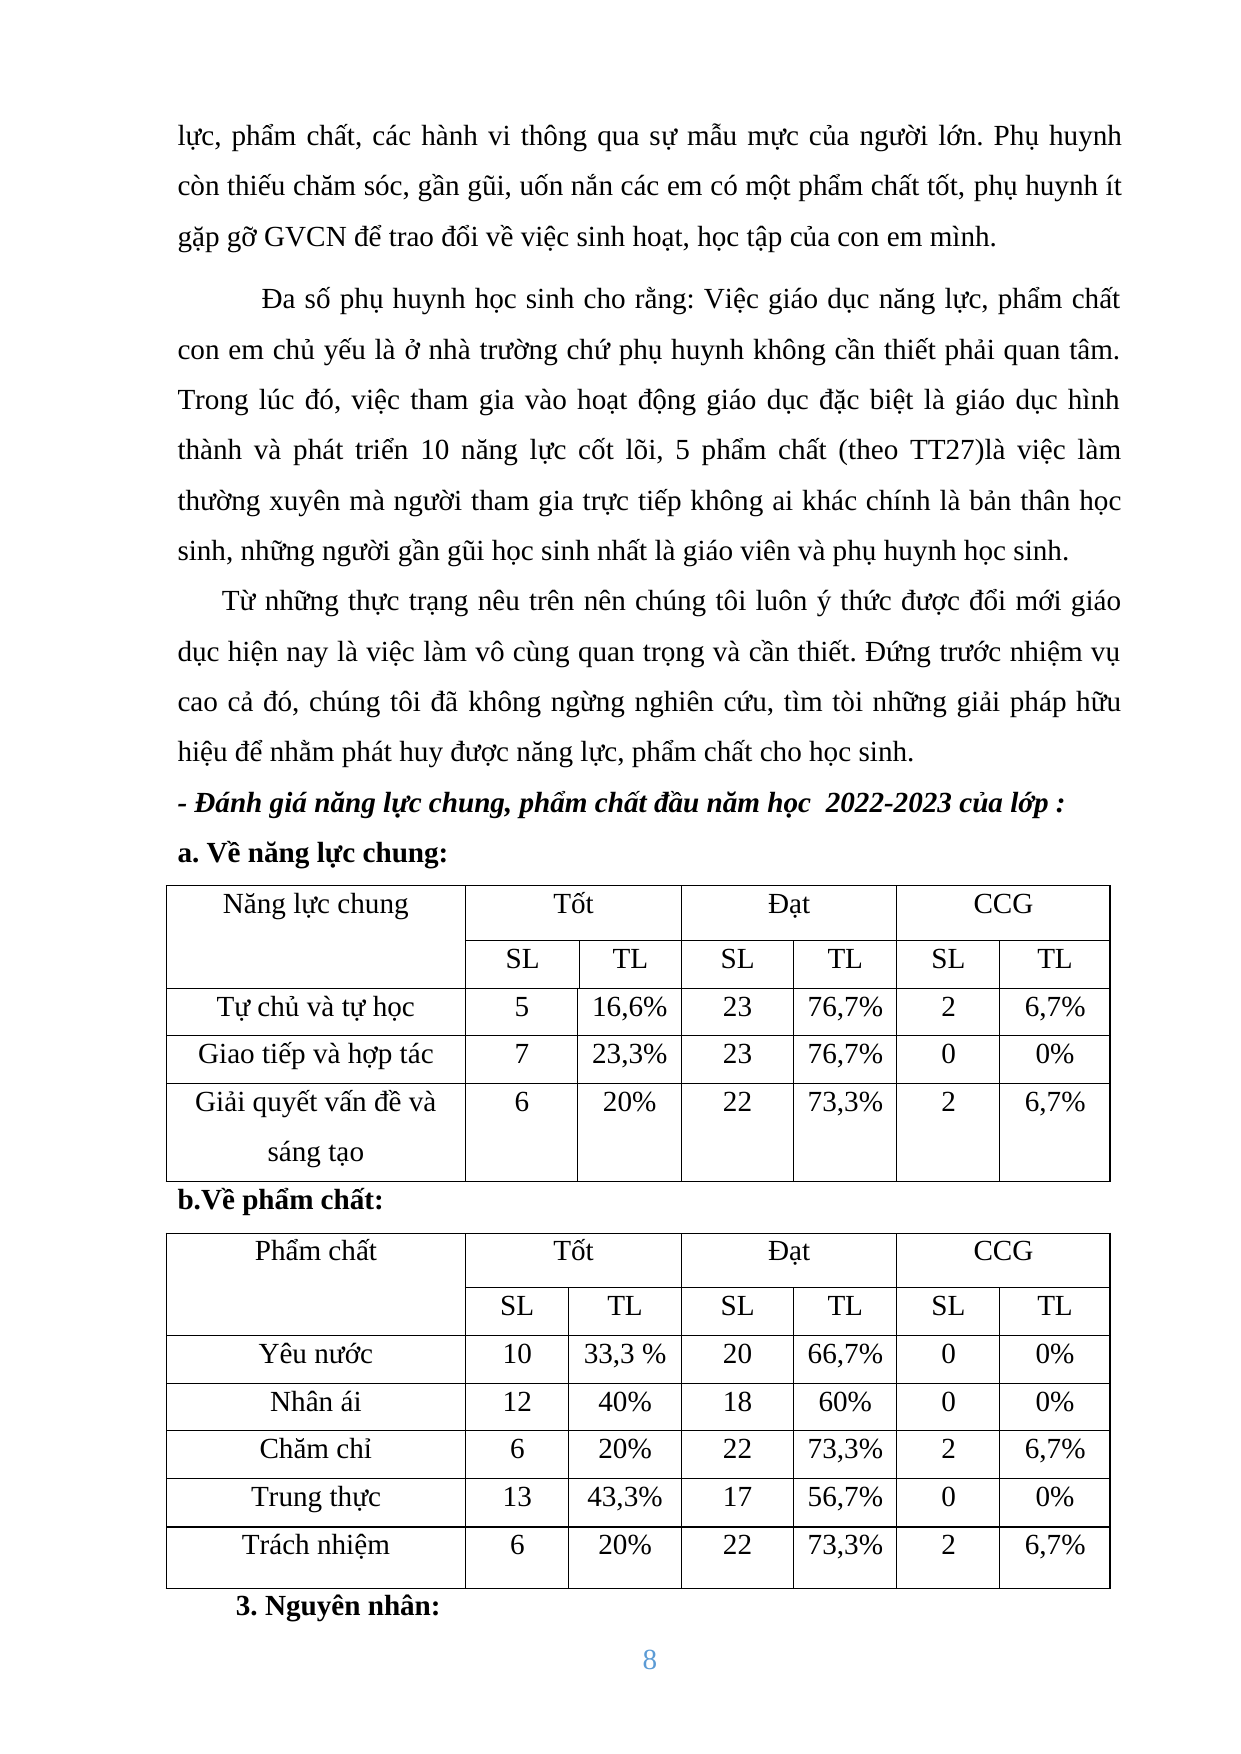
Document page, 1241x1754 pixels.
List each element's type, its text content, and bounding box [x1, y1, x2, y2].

table_cell 6 [466, 1528, 568, 1587]
table_cell 2 [897, 1431, 999, 1478]
table_cell Yêu nước [167, 1336, 465, 1383]
table_cell 73,3% [794, 1528, 896, 1587]
table_cell 43,3% [569, 1479, 681, 1526]
table_cell 5 [466, 989, 577, 1035]
table_cell 20% [569, 1528, 681, 1587]
table_cell TL [794, 941, 896, 988]
text lực, phẩm chất, các hành vi thông qua sự mẫu mực của người lớn. Phụ huynh còn thiếu chăm sóc, gần gũi, uốn nắn các em có một phẩm chất tốt, phụ huynh ít gặp gỡ GVCN để trao đổi về việc sinh hoạt, học tập của con em mình. [177, 118, 1122, 252]
table_cell 60% [794, 1384, 896, 1430]
table_cell 23,3% [578, 1036, 681, 1083]
table_cell 2 [897, 989, 999, 1035]
table_cell Trung thực [167, 1479, 465, 1526]
table_cell 2 [897, 1084, 999, 1181]
table_cell 76,7% [794, 1036, 896, 1083]
table_header Tốt [466, 886, 681, 940]
table_cell 23 [682, 1036, 793, 1083]
table_cell TL [794, 1288, 896, 1335]
table_cell 33,3 % [569, 1336, 681, 1383]
table_cell 0% [1000, 1336, 1109, 1383]
table_header Phẩm chất [167, 1234, 465, 1335]
table_cell SL [682, 941, 793, 988]
table_cell 13 [466, 1479, 568, 1526]
table_header CCG [897, 1234, 1109, 1287]
text b.Về phẩm chất: [177, 1182, 1122, 1216]
table_cell TL [569, 1288, 681, 1335]
text Đa số phụ huynh học sinh cho rằng: Việc giáo dục năng lực, phẩm chất con em chủ yếu là ở nhà trường chứ phụ huynh không cần thiết phải quan tâm. Trong lúc đó, việc tham gia vào hoạt động giáo dục đặc biệt là giáo dục hình thành và phát triển 10 năng lực cốt lõi, 5 phẩm chất (theo TT27)là việc làm thường xuyên mà người tham gia trực tiếp không ai khác chính là bản thân học sinh, những người gần gũi học sinh nhất là giáo viên và phụ huynh học sinh. [177, 282, 1122, 567]
table_header Tốt [466, 1234, 681, 1287]
table_cell 56,7% [794, 1479, 896, 1526]
table_cell 6,7% [1000, 989, 1109, 1035]
table_cell Giải quyết vấn đề và sáng tạo [167, 1084, 465, 1181]
table_cell 76,7% [794, 989, 896, 1035]
table_cell 20 [682, 1336, 793, 1383]
table_cell Tự chủ và tự học [167, 989, 465, 1035]
table_cell 0 [897, 1336, 999, 1383]
table_cell 0% [1000, 1384, 1109, 1430]
table_header CCG [897, 886, 1109, 940]
table_cell TL [1000, 1288, 1109, 1335]
table_cell Chăm chỉ [167, 1431, 465, 1478]
table_cell 73,3% [794, 1431, 896, 1478]
table_cell SL [682, 1288, 793, 1335]
table_cell TL [580, 941, 681, 988]
table_header Năng lực chung [167, 886, 465, 988]
table_cell 6,7% [1000, 1528, 1109, 1587]
text Từ những thực trạng nêu trên nên chúng tôi luôn ý thức được đổi mới giáo dục hiện nay là việc làm vô cùng quan trọng và cần thiết. Đứng trước nhiệm vụ cao cả đó, chúng tôi đã không ngừng nghiên cứu, tìm tòi những giải pháp hữu hiệu để nhằm phát huy được năng lực, phẩm chất cho học sinh. [177, 583, 1122, 768]
table_cell 22 [682, 1084, 793, 1181]
text 3. Nguyên nhân: [177, 1588, 1122, 1622]
table_cell 18 [682, 1384, 793, 1430]
table_cell 16,6% [578, 989, 681, 1035]
table_cell 6 [466, 1431, 568, 1478]
table_header Đạt [682, 1234, 896, 1287]
table_cell Giao tiếp và hợp tác [167, 1036, 465, 1083]
table_cell 40% [569, 1384, 681, 1430]
table_cell 10 [466, 1336, 568, 1383]
table_cell 22 [682, 1431, 793, 1478]
table_cell TL [1000, 941, 1109, 988]
text a. Về năng lực chung: [177, 835, 1122, 868]
table_cell SL [897, 1288, 999, 1335]
table_cell Nhân ái [167, 1384, 465, 1430]
text - Đánh giá năng lực chung, phẩm chất đầu năm học 2022-2023 của lớp : [177, 785, 1122, 818]
table_cell SL [466, 941, 579, 988]
table_cell 2 [897, 1528, 999, 1587]
table_cell 0 [897, 1036, 999, 1083]
table_cell 12 [466, 1384, 568, 1430]
table_cell 0% [1000, 1479, 1109, 1526]
table_cell 7 [466, 1036, 577, 1083]
table_cell 22 [682, 1528, 793, 1587]
table_cell 23 [682, 989, 793, 1035]
table_cell 0 [897, 1384, 999, 1430]
table_cell 20% [578, 1084, 681, 1181]
table_cell SL [897, 941, 999, 988]
table_cell 17 [682, 1479, 793, 1526]
table_cell 66,7% [794, 1336, 896, 1383]
table_header Đạt [682, 886, 896, 940]
table_cell 73,3% [794, 1084, 896, 1181]
table_cell 0 [897, 1479, 999, 1526]
table_cell 0% [1000, 1036, 1109, 1083]
table_cell Trách nhiệm [167, 1528, 465, 1587]
table_cell SL [466, 1288, 568, 1335]
table_cell 20% [569, 1431, 681, 1478]
table_cell 6,7% [1000, 1084, 1109, 1181]
table_cell 6 [466, 1084, 577, 1181]
table_cell 6,7% [1000, 1431, 1109, 1478]
